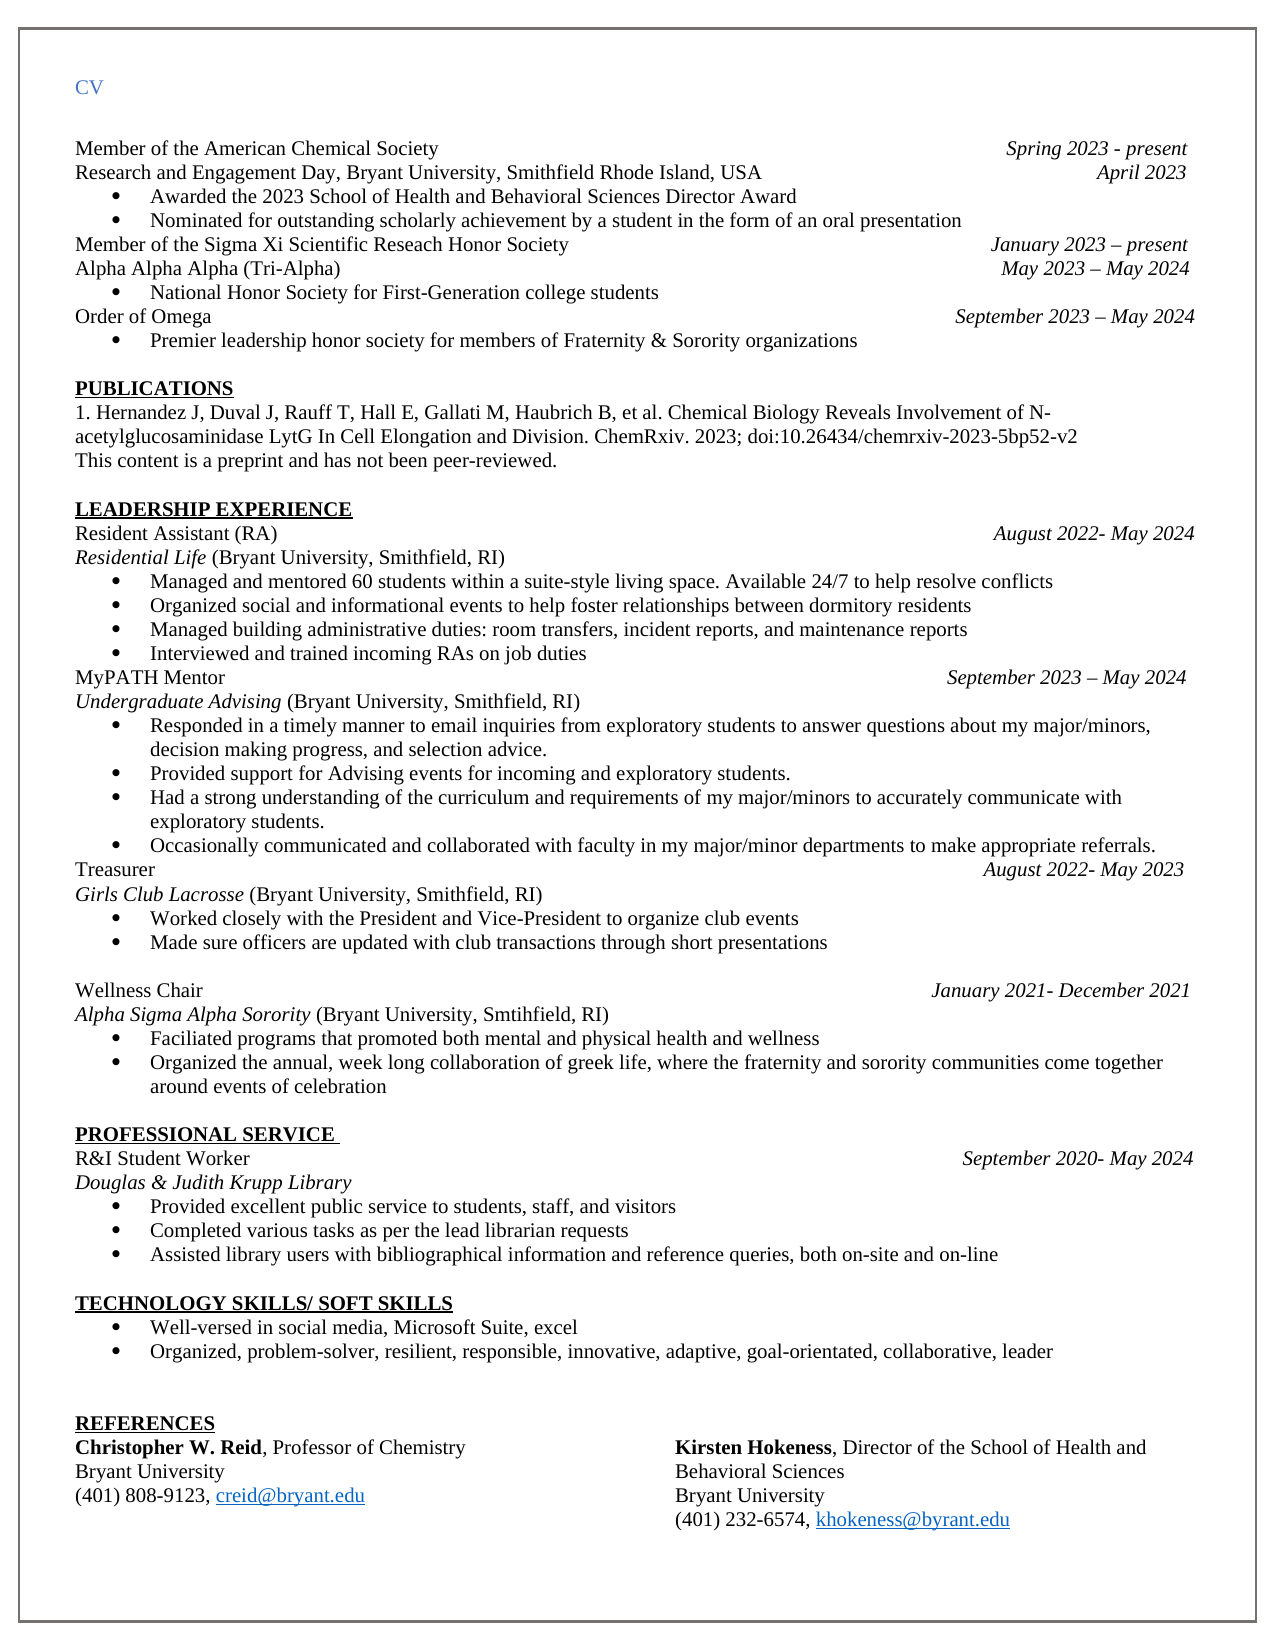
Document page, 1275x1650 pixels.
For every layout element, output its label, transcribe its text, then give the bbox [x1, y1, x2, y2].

list Provided support for Advising events for incoming and exploratory students. [112, 761, 1200, 785]
list Organized social and informational events to help foster relationships between dormitory residents [112, 593, 1200, 617]
text Kirsten Hokeness, Director of the School of Health and Behavioral Sciences [675, 1435, 1200, 1483]
text 1. Hernandez J, Duval J, Rauff T, Hall E, Gallati M, Haubrich B, et al. Chemical Biology Reveals Involvement of N-acetylglucosaminidase LytG In Cell Elongation and Division. ChemRxiv. 2023; doi:10.26434/chemrxiv-2023-5bp52-v2 [75, 400, 1200, 448]
text Research and Engagement Day, Bryant University, Smithfield Rhode Island, USA April 2023 [75, 159, 1200, 184]
text Girls Club Lacrosse (Bryant University, Smithfield, RI) [75, 881, 1200, 906]
text Bryant University [675, 1483, 1200, 1507]
text Alpha Sigma Alpha Sorority (Bryant University, Smtihfield, RI) [75, 1002, 1200, 1026]
text (401) 808-9123, creid@bryant.edu [75, 1483, 600, 1507]
list Provided excellent public service to students, staff, and visitors [112, 1194, 1200, 1218]
text Undergraduate Advising (Bryant University, Smithfield, RI) [75, 689, 1200, 713]
text Treasurer August 2022- May 2023 [75, 857, 1200, 881]
text REFERENCES [75, 1411, 1200, 1435]
text (401) 232-6574, khokeness@byrant.edu [675, 1507, 1200, 1531]
text PUBLICATIONS [75, 376, 1200, 400]
text PROFESSIONAL SERVICE [75, 1122, 1200, 1146]
text Douglas & Judith Krupp Library [75, 1170, 1200, 1194]
list Faciliated programs that promoted both mental and physical health and wellness [112, 1026, 1200, 1050]
text Residential Life (Bryant University, Smithfield, RI) [75, 544, 1200, 569]
text Alpha Alpha Alpha (Tri-Alpha) May 2023 – May 2024 [75, 256, 1200, 280]
text Resident Assistant (RA) August 2022- May 2024 [75, 521, 1200, 544]
list Interviewed and trained incoming RAs on job duties [112, 641, 1200, 665]
list Premier leadership honor society for members of Fraternity & Sorority organizations [112, 328, 1200, 352]
list Managed and mentored 60 students within a suite-style living space. Available 24/7 to help resolve conflicts [112, 569, 1200, 593]
list Organized the annual, week long collaboration of greek life, where the fraternity and sorority communities come together around events of celebration [112, 1050, 1200, 1098]
list Nominated for outstanding scholarly achievement by a student in the form of an oral presentation [112, 208, 1200, 232]
list Completed various tasks as per the lead librarian requests [112, 1218, 1200, 1242]
text Christopher W. Reid, Professor of Chemistry [75, 1435, 600, 1459]
list Made sure officers are updated with club transactions through short presentations [112, 929, 1200, 954]
list Worked closely with the President and Vice-President to organize club events [112, 906, 1200, 929]
text LEADERSHIP EXPERIENCE [75, 496, 1200, 521]
text R&I Student Worker September 2020- May 2024 [75, 1146, 1200, 1170]
text MyPATH Mentor September 2023 – May 2024 [75, 665, 1200, 689]
text This content is a preprint and has not been peer-reviewed. [75, 448, 1200, 472]
text Bryant University [75, 1459, 600, 1483]
text Member of the American Chemical Society Spring 2023 - present [75, 136, 1200, 159]
list Awarded the 2023 School of Health and Behavioral Sciences Director Award [112, 184, 1200, 208]
list Well-versed in social media, Microsoft Suite, excel [112, 1314, 1200, 1339]
list Organized, problem-solver, resilient, responsible, innovative, adaptive, goal-orientated, collaborative, leader [112, 1339, 1200, 1363]
text Order of Omega September 2023 – May 2024 [75, 304, 1200, 328]
text TECHNOLOGY SKILLS/ SOFT SKILLS [75, 1291, 1200, 1314]
list Managed building administrative duties: room transfers, incident reports, and maintenance reports [112, 617, 1200, 641]
list Responded in a timely manner to email inquiries from exploratory students to answer questions about my major/minors, decision making progress, and selection advice. [112, 713, 1200, 761]
list National Honor Society for First-Generation college students [112, 280, 1200, 304]
list Assisted library users with bibliographical information and reference queries, both on-site and on-line [112, 1242, 1200, 1266]
text Member of the Sigma Xi Scientific Reseach Honor Society January 2023 – present [75, 232, 1200, 256]
list Occasionally communicated and collaborated with faculty in my major/minor departments to make appropriate referrals. [112, 833, 1200, 857]
text Wellness Chair January 2021- December 2021 [75, 978, 1200, 1002]
list Had a strong understanding of the curriculum and requirements of my major/minors to accurately communicate with exploratory students. [112, 785, 1200, 833]
